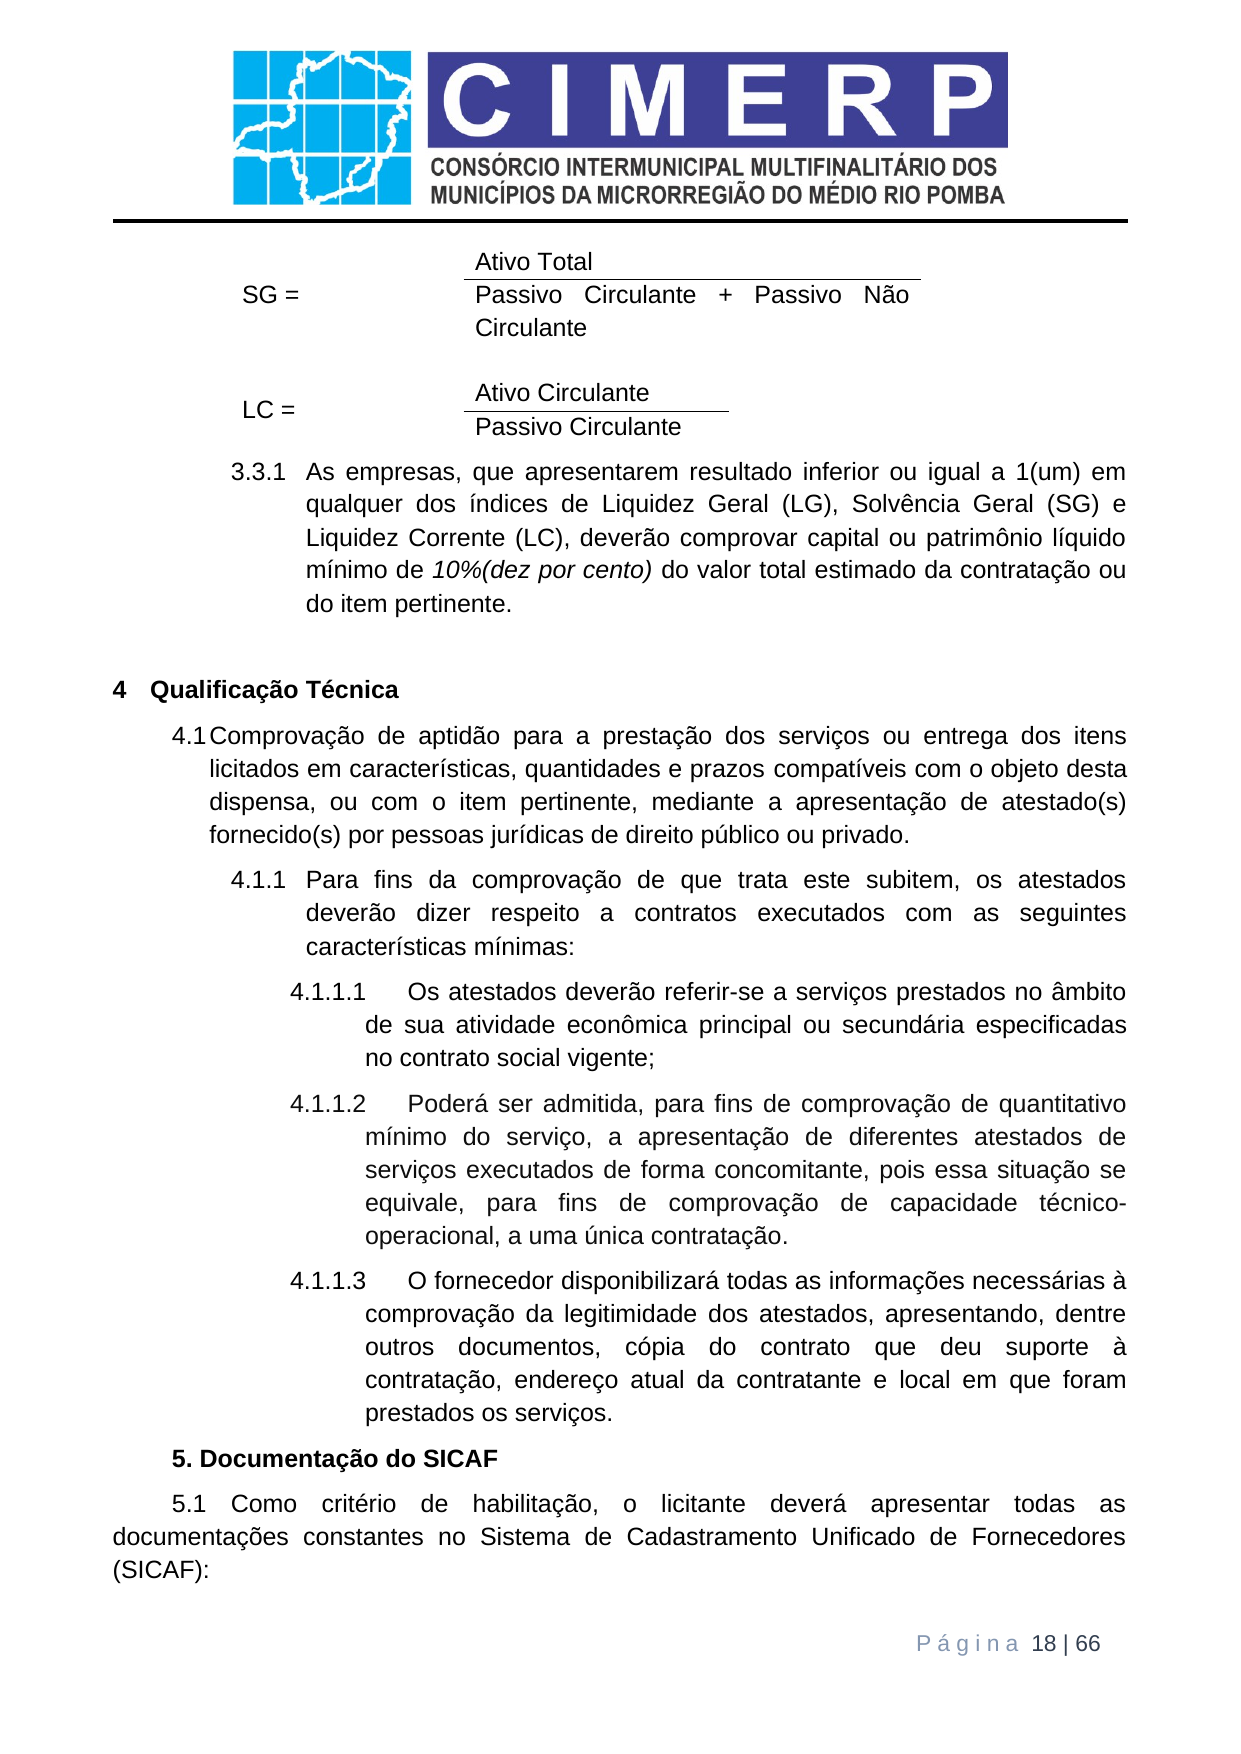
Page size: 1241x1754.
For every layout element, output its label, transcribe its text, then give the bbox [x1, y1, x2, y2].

picture [232, 50, 1008, 205]
list Os atestados deverão referir-se a serviços prestados no âmbito de sua atividade econômica principal ou secundária especificadas no contrato social vigente; [290, 977, 1128, 1072]
list As empresas, que apresentarem resultado inferior ou igual a 1(um) em qualquer dos índices de Liquidez Geral (LG), Solvência Geral (SG) e Liquidez Corrente (LC), deverão comprovar capital ou patrimônio líquido mínimo de 10%(dez por cento) do valor total estimado da contratação ou do item pertinente. [231, 456, 1128, 617]
list Qualificação Técnica [112, 675, 1128, 704]
list Poderá ser admitida, para fins de comprovação de quantitativo mínimo do serviço, a apresentação de diferentes atestados de serviços executados de forma concomitante, pois essa situação se equivale, para fins de comprovação de capacidade técnico-operacional, a uma única contratação. [290, 1088, 1128, 1249]
table_header SG = [231, 247, 463, 345]
list O fornecedor disponibilizará todas as informações necessárias à comprovação da legitimidade dos atestados, apresentando, dentre outros documentos, cópia do contrato que deu suporte à contratação, endereço atual da contratante e local em que foram prestados os serviços. [290, 1266, 1128, 1427]
table_cell Passivo Circulante [464, 412, 729, 444]
text 5. Documentação do SICAF [112, 1444, 1128, 1472]
table_cell Passivo Circulante + Passivo Não Circulante [464, 280, 921, 345]
table_header Ativo Total [464, 247, 921, 279]
list Para fins da comprovação de que trata este subitem, os atestados deverão dizer respeito a contratos executados com as seguintes características mínimas: [231, 865, 1128, 960]
table_header Ativo Circulante [464, 378, 729, 411]
text 5.1 Como critério de habilitação, o licitante deverá apresentar todas as documentações constantes no Sistema de Cadastramento Unificado de Fornecedores (SICAF): [112, 1489, 1128, 1584]
list Comprovação de aptidão para a prestação dos serviços ou entrega dos itens licitados em características, quantidades e prazos compatíveis com o objeto desta dispensa, ou com o item pertinente, mediante a apresentação de atestado(s) fornecido(s) por pessoas jurídicas de direito público ou privado. [172, 721, 1128, 849]
table_header LC = [231, 378, 463, 444]
